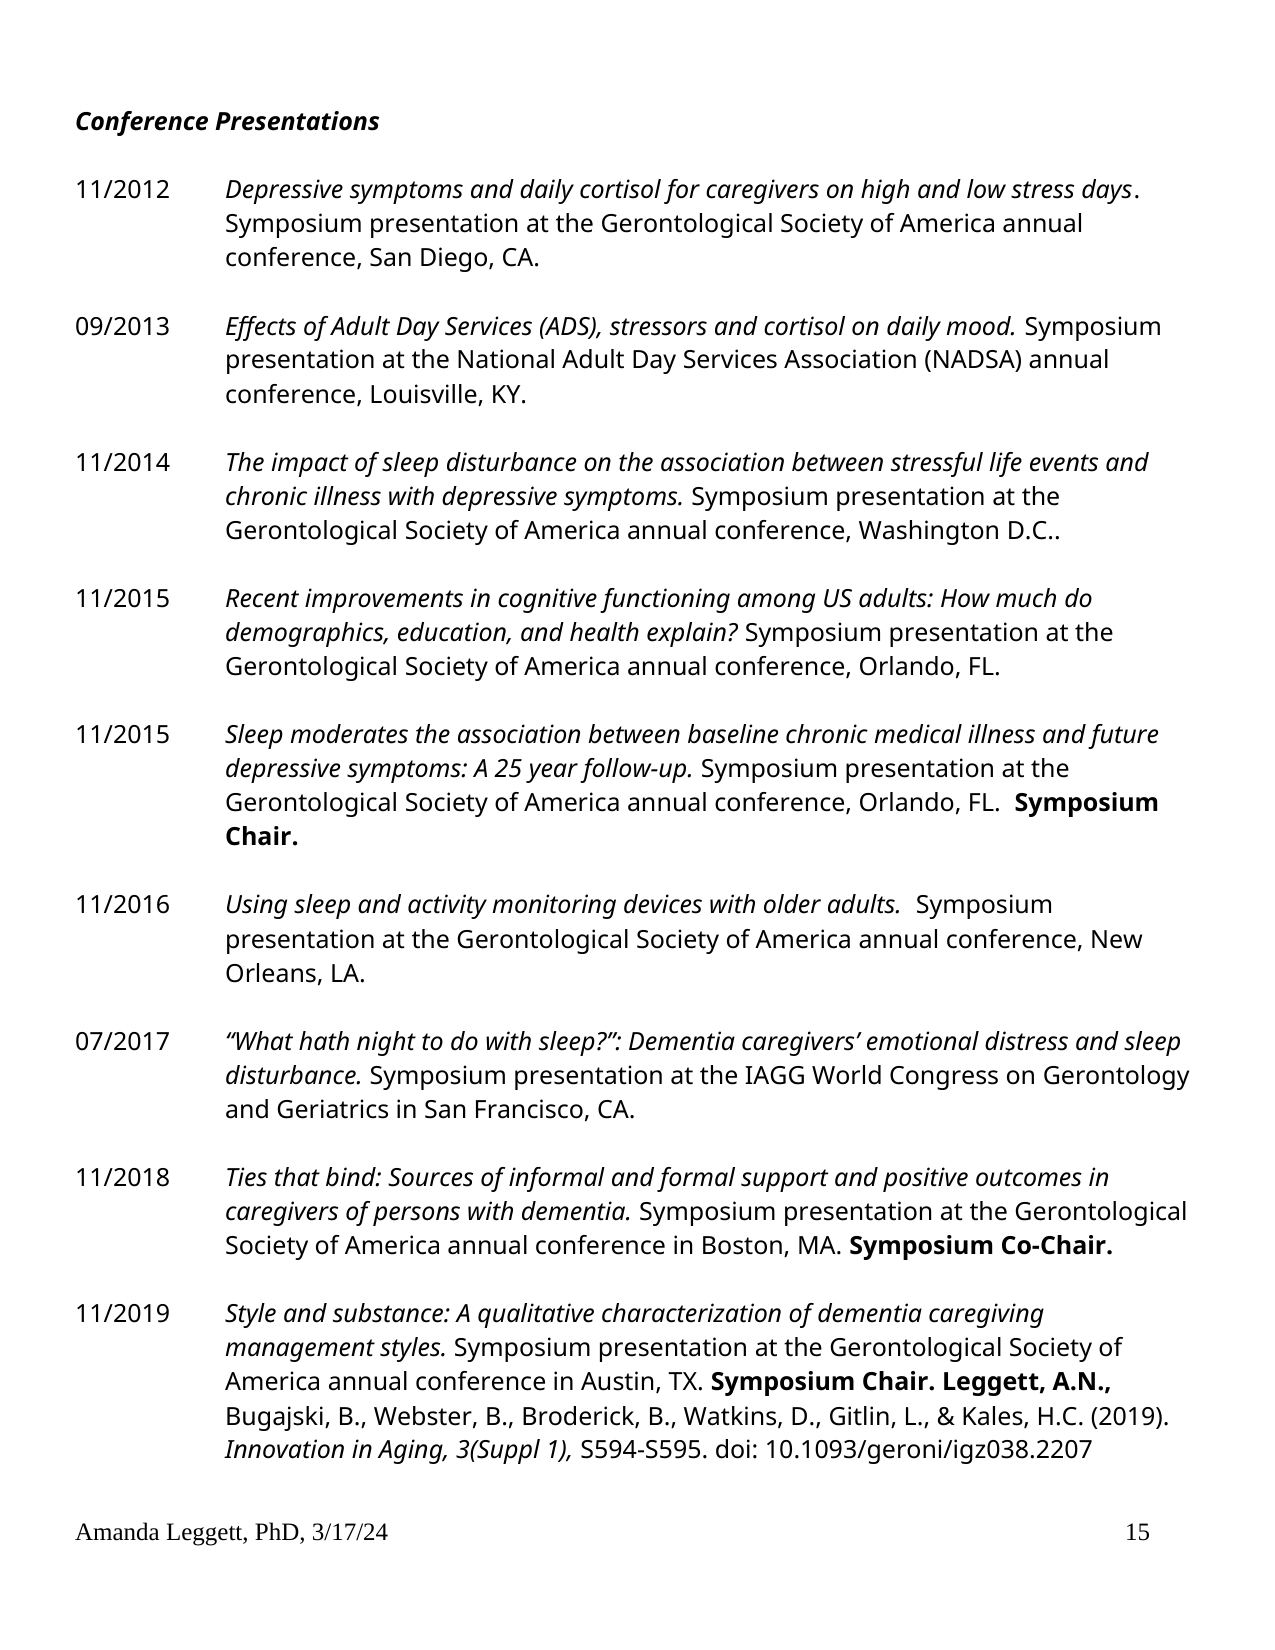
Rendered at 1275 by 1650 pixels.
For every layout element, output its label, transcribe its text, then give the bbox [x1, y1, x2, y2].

text 11/2016 Using sleep and activity monitoring devices with older adults. Symposium presentation at the Gerontological Society of America annual conference, New Orleans, LA. [75, 887, 1200, 989]
text 11/2014 The impact of sleep disturbance on the association between stressful life events and chronic illness with depressive symptoms. Symposium presentation at the Gerontological Society of America annual conference, Washington D.C.. [75, 444, 1200, 547]
text 09/2013 Effects of Adult Day Services (ADS), stressors and cortisol on daily mood. Symposium presentation at the National Adult Day Services Association (NADSA) annual conference, Louisville, KY. [75, 308, 1200, 410]
text 11/2019 Style and substance: A qualitative characterization of dementia caregiving management styles. Symposium presentation at the Gerontological Society of America annual conference in Austin, TX. Symposium Chair. Leggett, A.N., Bugajski, B., Webster, B., Broderick, B., Watkins, D., Gitlin, L., & Kales, H.C. (2019). Innovation in Aging, 3(Suppl 1), S594-S595. doi: 10.1093/geroni/igz038.2207 [75, 1296, 1200, 1466]
text Conference Presentations [75, 104, 1200, 138]
text 11/2015 Recent improvements in cognitive functioning among US adults: How much do demographics, education, and health explain? Symposium presentation at the Gerontological Society of America annual conference, Orlando, FL. [75, 581, 1200, 683]
text 11/2012 Depressive symptoms and daily cortisol for caregivers on high and low stress days. Symposium presentation at the Gerontological Society of America annual conference, San Diego, CA. [75, 172, 1200, 274]
text 11/2018 Ties that bind: Sources of informal and formal support and positive outcomes in caregivers of persons with dementia. Symposium presentation at the Gerontological Society of America annual conference in Boston, MA. Symposium Co-Chair. [75, 1160, 1200, 1262]
text 11/2015 Sleep moderates the association between baseline chronic medical illness and future depressive symptoms: A 25 year follow-up. Symposium presentation at the Gerontological Society of America annual conference, Orlando, FL. Symposium Chair. [75, 717, 1200, 853]
text 07/2017 “What hath night to do with sleep?”: Dementia caregivers’ emotional distress and sleep disturbance. Symposium presentation at the IAGG World Congress on Gerontology and Geriatrics in San Francisco, CA. [75, 1023, 1200, 1126]
